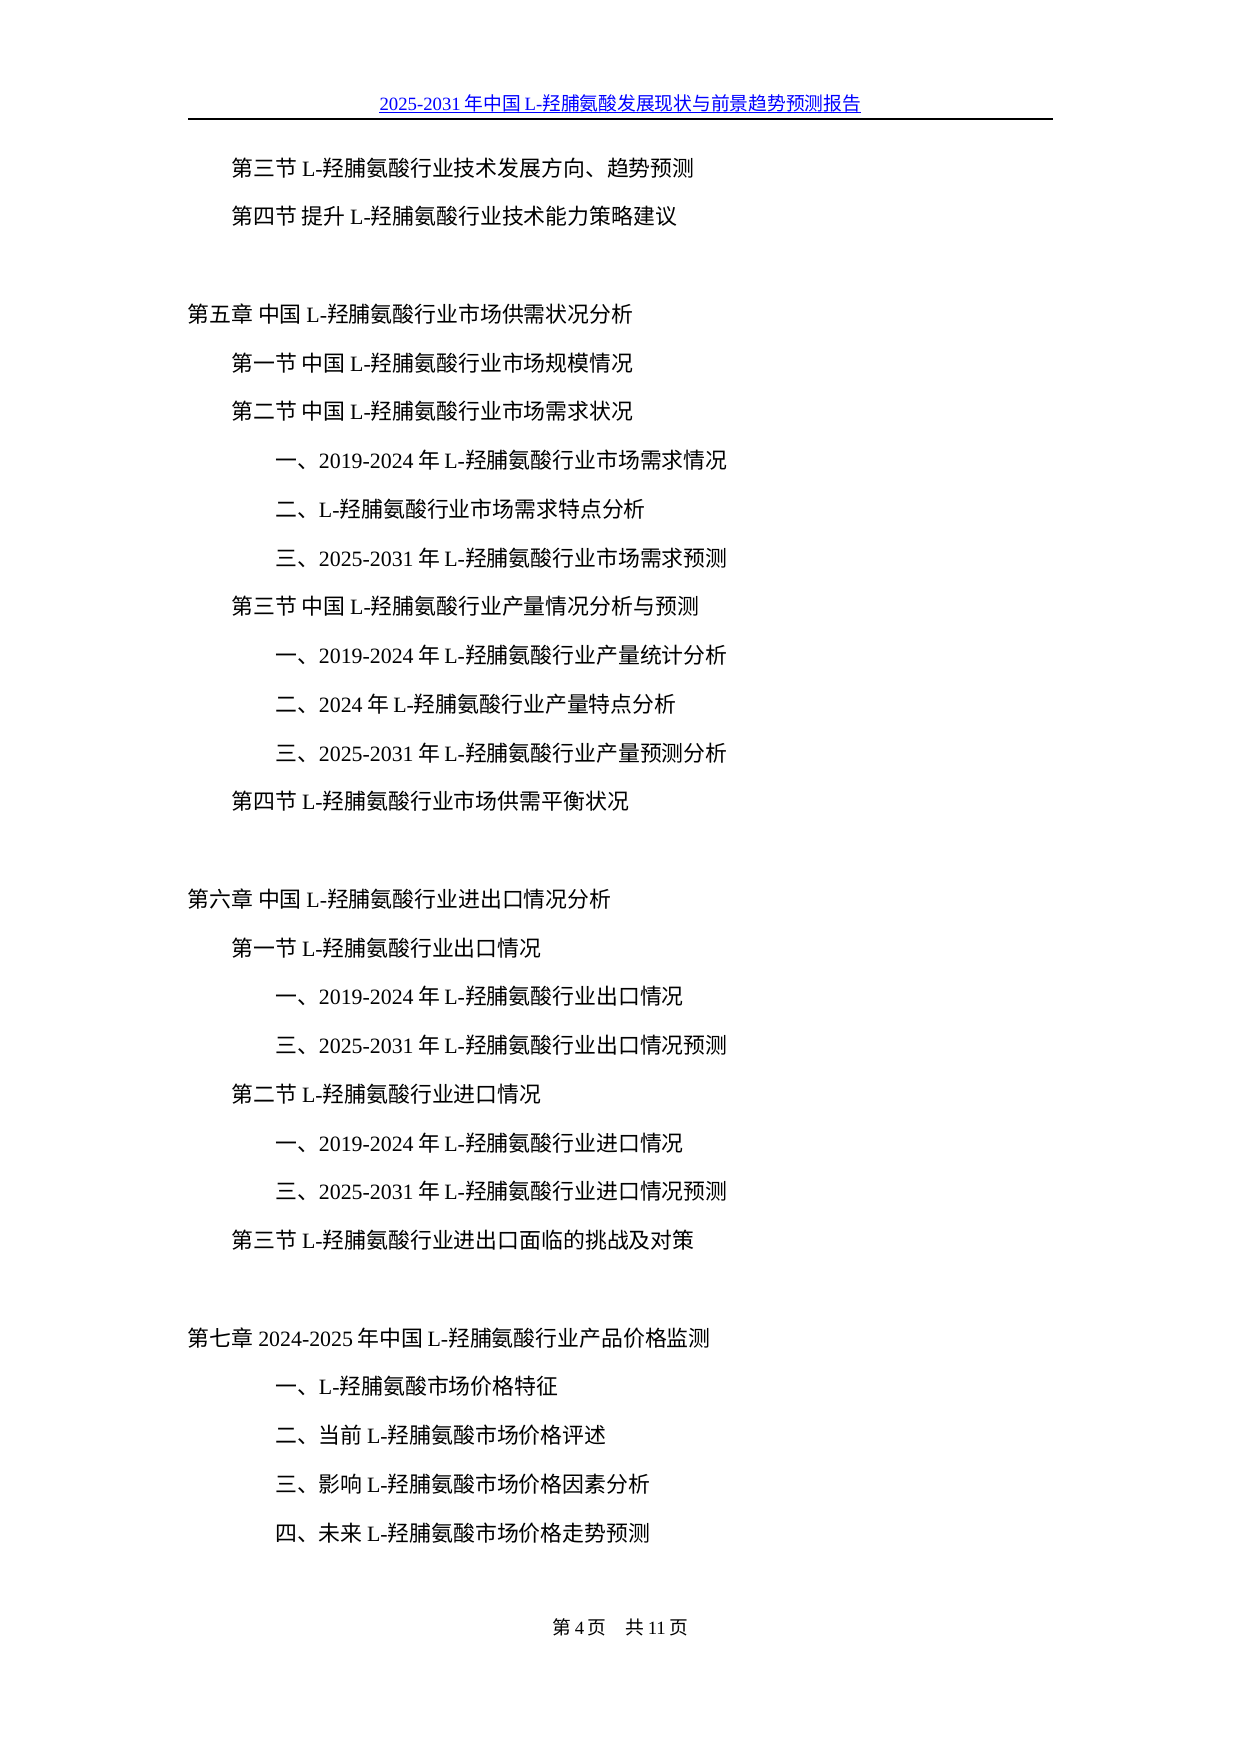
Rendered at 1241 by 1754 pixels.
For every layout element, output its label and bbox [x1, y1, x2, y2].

text [187, 150, 1053, 1548]
